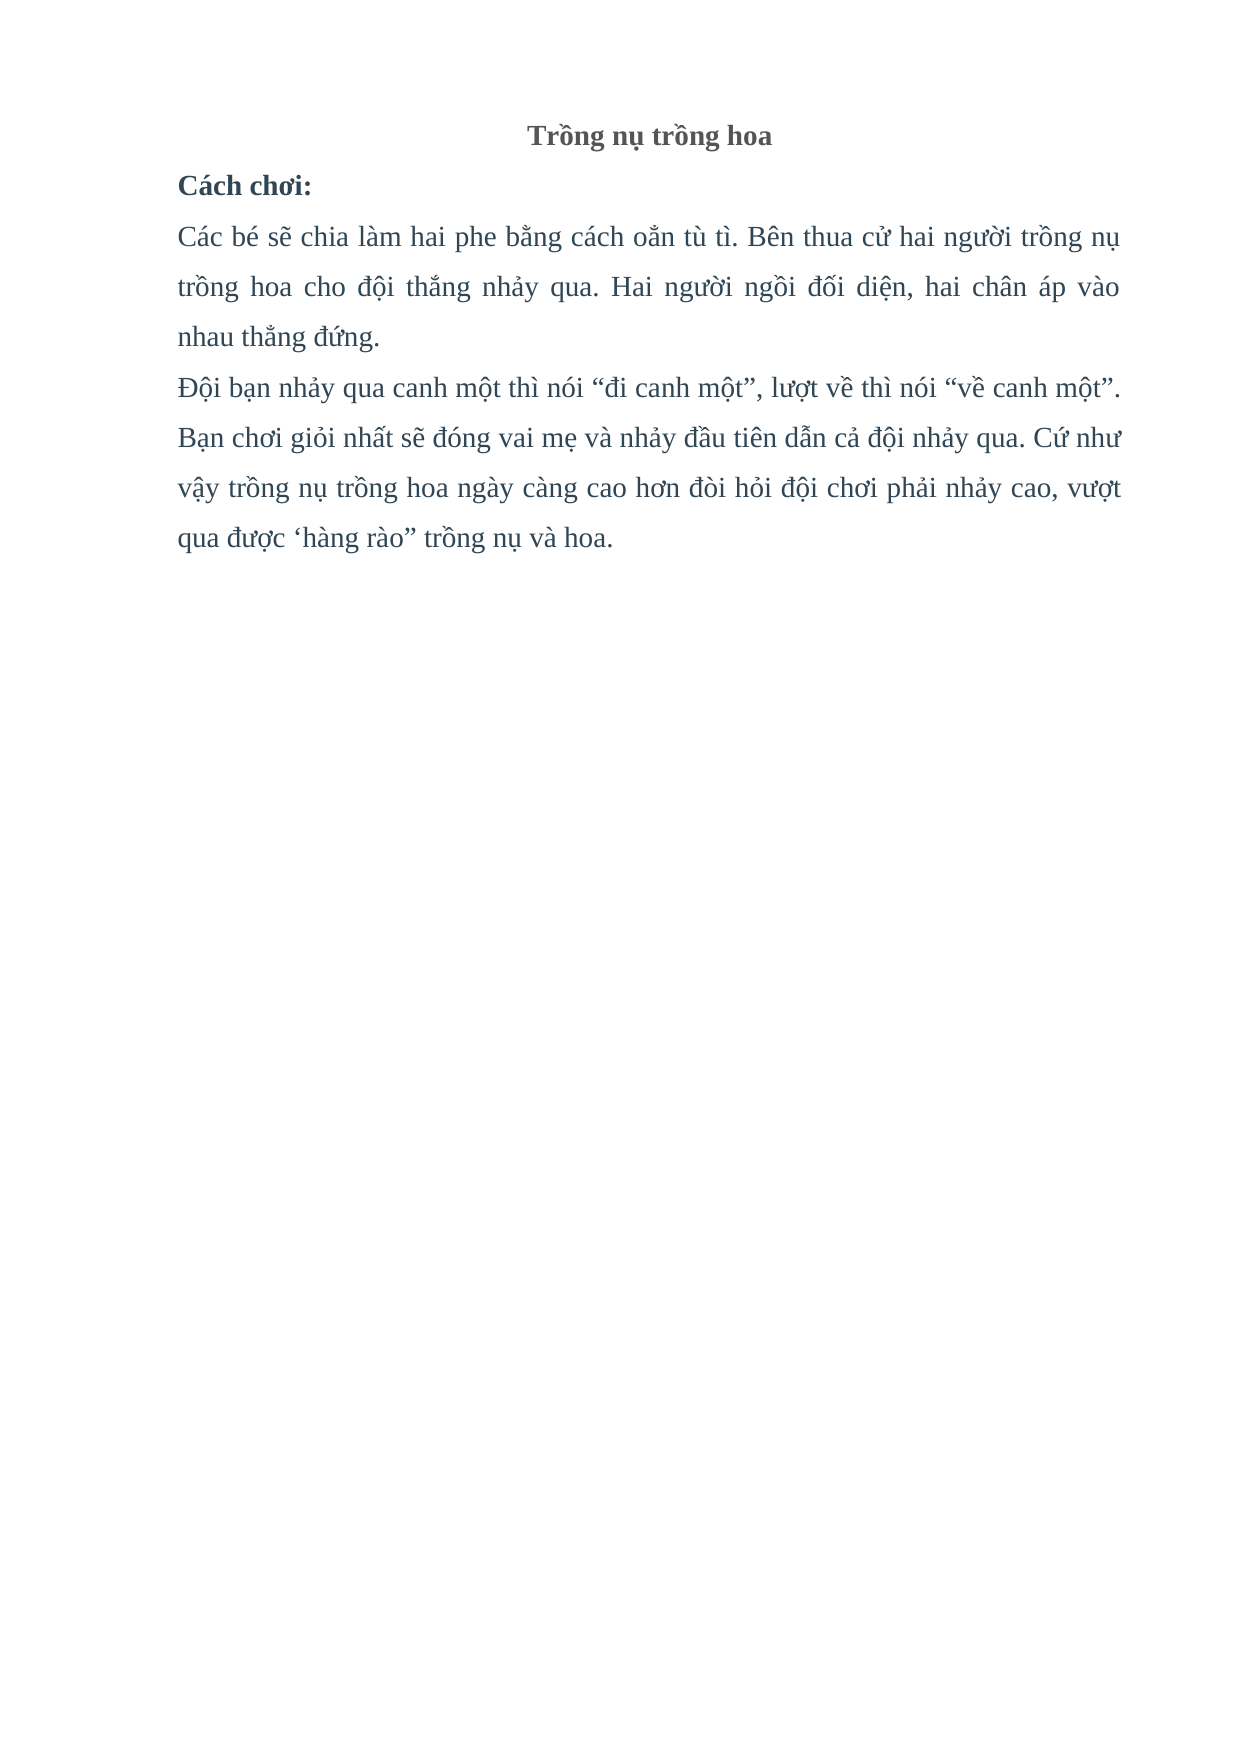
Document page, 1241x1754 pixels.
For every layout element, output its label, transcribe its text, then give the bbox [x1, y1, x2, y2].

text Các bé sẽ chia làm hai phe bằng cách oẳn tù tì. Bên thua cử hai người trồng nụ trồng hoa cho đội thắng nhảy qua. Hai người ngồi đối diện, hai chân áp vào nhau thẳng đứng. [177, 219, 1122, 353]
text Cách chơi: [177, 168, 1122, 202]
text Trồng nụ trồng hoa [177, 118, 1122, 152]
text Đội bạn nhảy qua canh một thì nói “đi canh một”, lượt về thì nói “về canh một”. Bạn chơi giỏi nhất sẽ đóng vai mẹ và nhảy đầu tiên dẫn cả đội nhảy qua. Cứ như vậy trồng nụ trồng hoa ngày càng cao hơn đòi hỏi đội chơi phải nhảy cao, vượt qua được ‘hàng rào” trồng nụ và hoa. [177, 370, 1122, 554]
